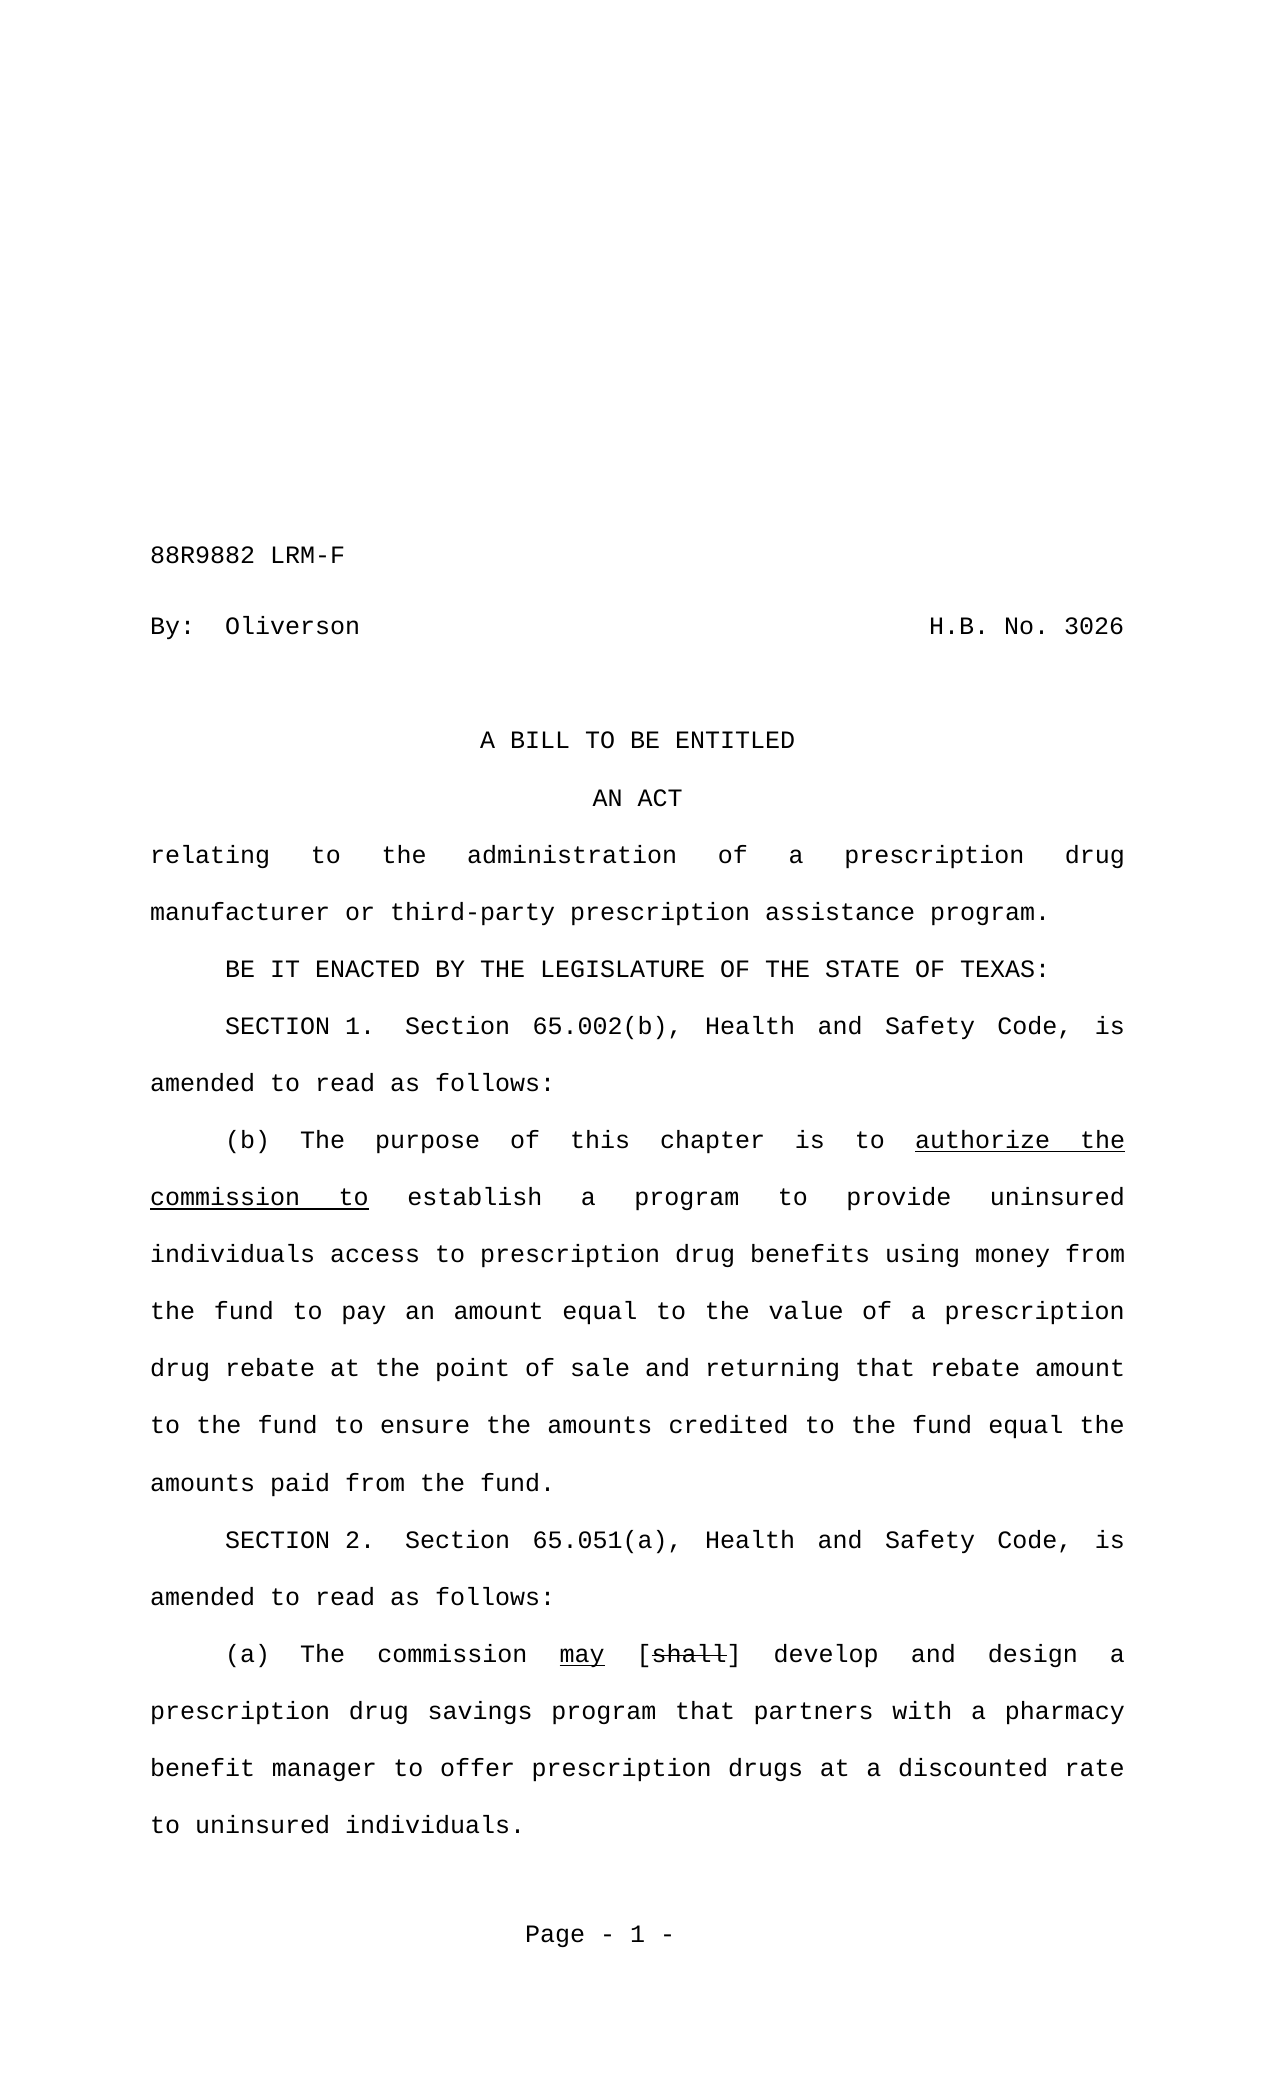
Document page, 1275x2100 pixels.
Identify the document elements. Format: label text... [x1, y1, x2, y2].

text By: Oliverson H.B. No. 3026 [150, 614, 1125, 642]
text (b) The purpose of this chapter is to authorize the commission to establish a program to provide uninsured individuals access to prescription drug benefits using money from the fund to pay an amount equal to the value of a prescription drug rebate at the point of sale and returning that rebate amount to the fund to ensure the amounts credited to the fund equal the amounts paid from the fund. [150, 1127, 1125, 1498]
text 88R9882 LRM-F [150, 542, 1125, 571]
text BE IT ENACTED BY THE LEGISLATURE OF THE STATE OF TEXAS: [150, 956, 1125, 985]
text (a) The commission may [shall] develop and design a prescription drug savings program that partners with a pharmacy benefit manager to offer prescription drugs at a discounted rate to uninsured individuals. [150, 1641, 1125, 1841]
text relating to the administration of a prescription drug manufacturer or third-party prescription assistance program. [150, 842, 1125, 928]
text AN ACT [150, 785, 1125, 813]
text A BILL TO BE ENTITLED [150, 728, 1125, 756]
text SECTION 1. Section 65.002(b), Health and Safety Code, is amended to read as follows: [150, 1013, 1125, 1099]
text SECTION 2. Section 65.051(a), Health and Safety Code, is amended to read as follows: [150, 1527, 1125, 1613]
